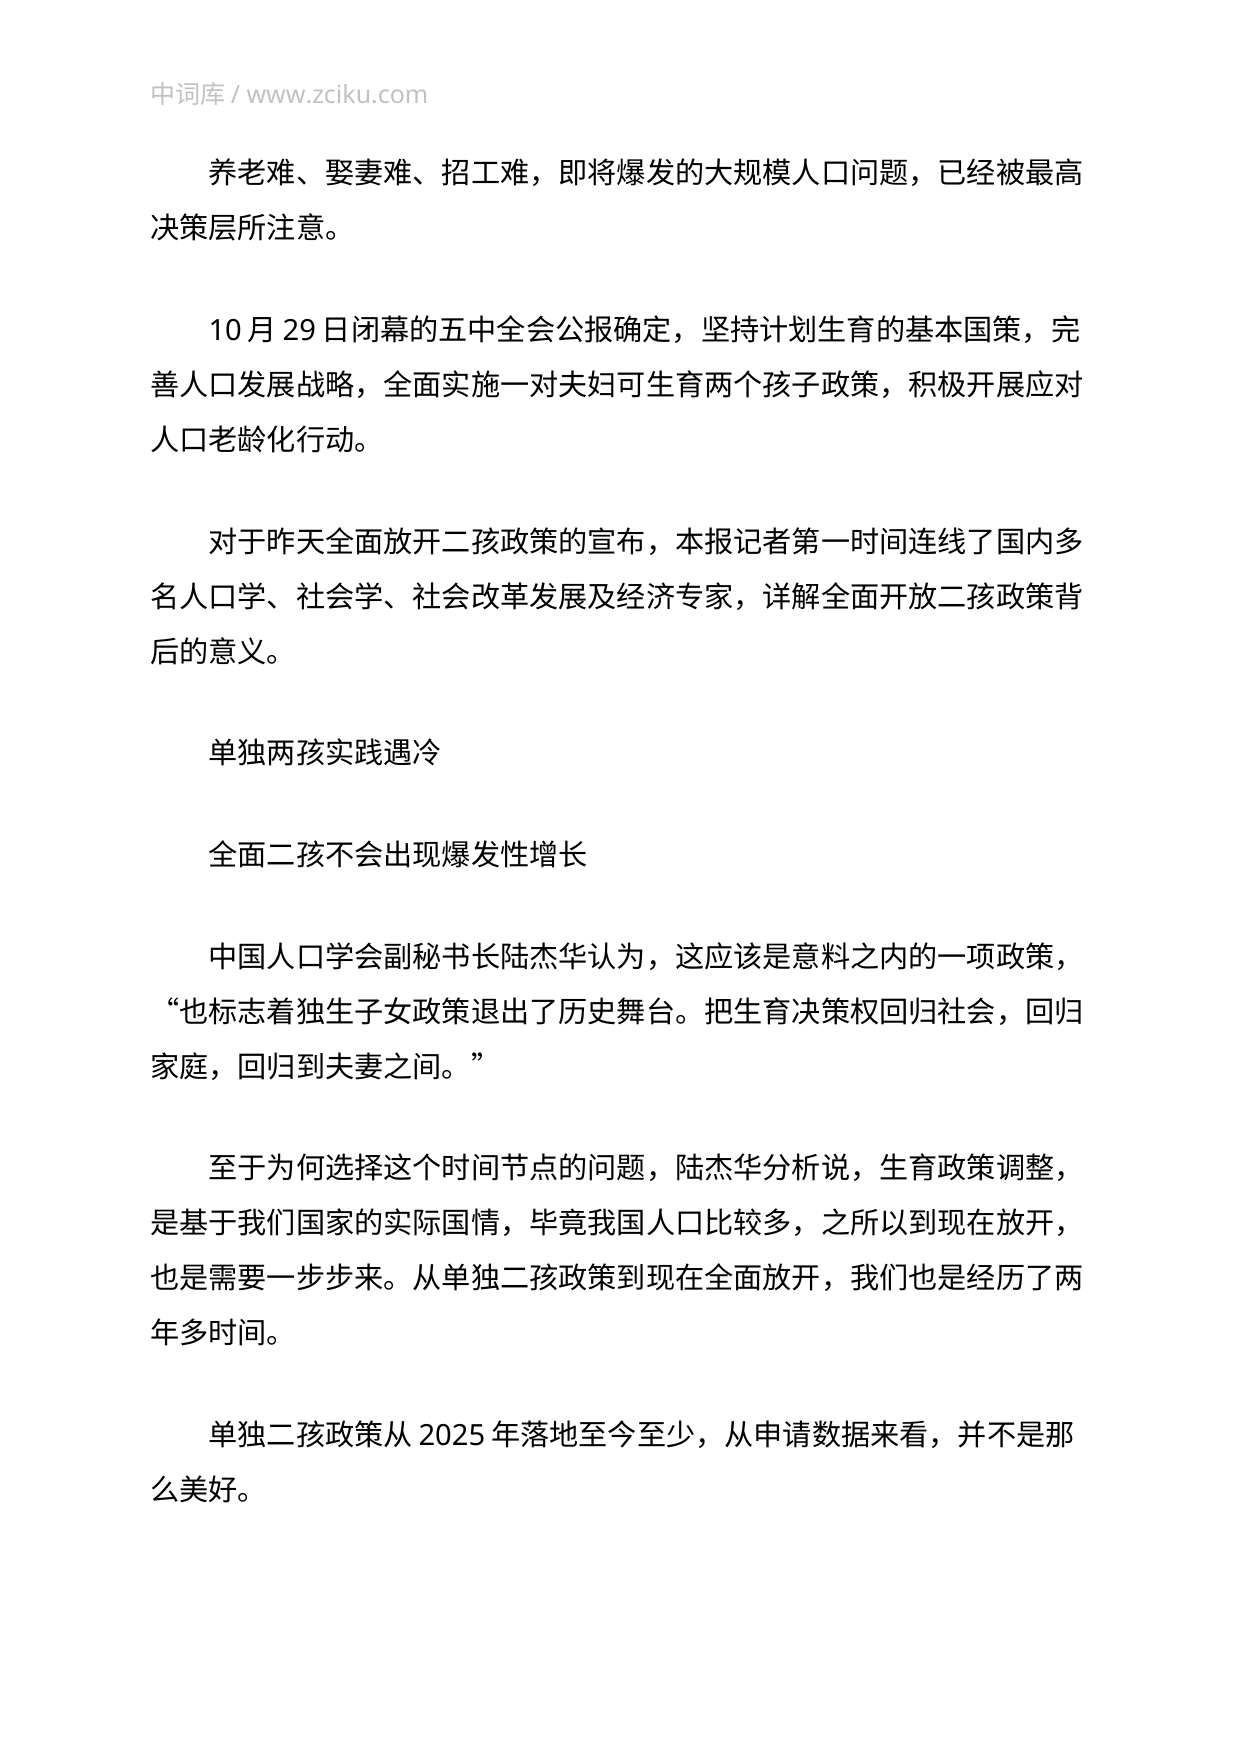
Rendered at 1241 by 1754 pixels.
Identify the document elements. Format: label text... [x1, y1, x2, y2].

text 中国人口学会副秘书长陆杰华认为，这应该是意料之内的一项政策，“也标志着独生子女政策退出了历史舞台。把生育决策权回归社会，回归家庭，回归到夫妻之间。” [150, 933, 1090, 1086]
text 单独二孩政策从2025年落地至今至少，从申请数据来看，并不是那么美好。 [150, 1411, 1090, 1509]
text 全面二孩不会出现爆发性增长 [150, 832, 1090, 874]
text 至于为何选择这个时间节点的问题，陆杰华分析说，生育政策调整，是基于我们国家的实际国情，毕竟我国人口比较多，之所以到现在放开，也是需要一步步来。从单独二孩政策到现在全面放开，我们也是经历了两年多时间。 [150, 1145, 1090, 1352]
text 10月29日闭幕的五中全会公报确定，坚持计划生育的基本国策，完善人口发展战略，全面实施一对夫妇可生育两个孩子政策，积极开展应对人口老龄化行动。 [150, 307, 1090, 459]
text 单独两孩实践遇冷 [150, 730, 1090, 772]
text 养老难、娶妻难、招工难，即将爆发的大规模人口问题，已经被最高决策层所注意。 [150, 150, 1090, 247]
text 对于昨天全面放开二孩政策的宣布，本报记者第一时间连线了国内多名人口学、社会学、社会改革发展及经济专家，详解全面开放二孩政策背后的意义。 [150, 518, 1090, 670]
